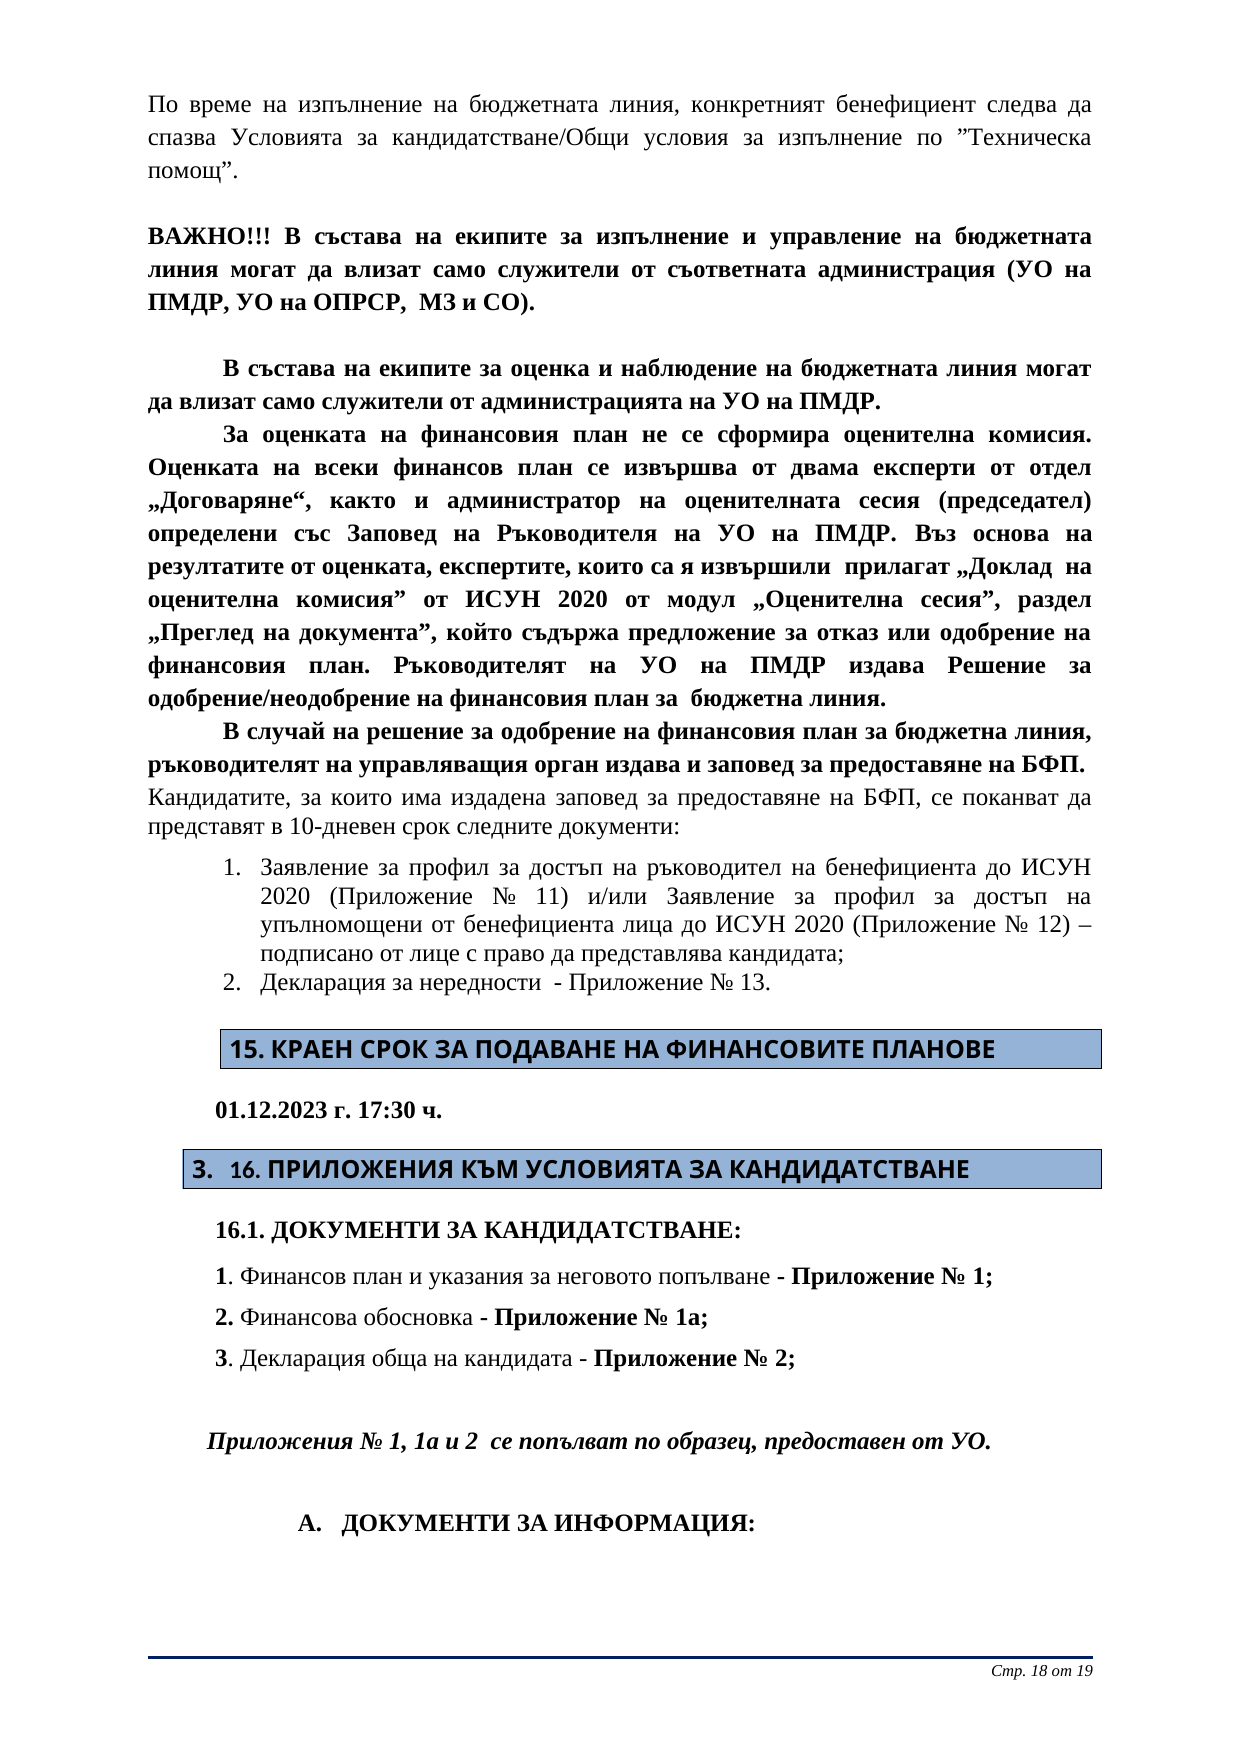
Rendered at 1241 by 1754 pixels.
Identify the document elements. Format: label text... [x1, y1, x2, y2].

text ВАЖНО!!! В състава на екипите за изпълнение и управление на бюджетната линия могат да влизат само служители от съответната администрация (УО на ПМДР, УО на ОПРСР, МЗ и СО). [148, 221, 1093, 316]
list Кандидатите, за които има издадена заповед за предоставяне на БФП, се поканват да представят в 10-дневен срок следните документи: [148, 782, 1093, 839]
list Заявление за профил за достъп на ръководител на бенефициента до ИСУН 2020 (Приложение № 11) и/или Заявление за профил за достъп на упълномощени от бенефициента лица до ИСУН 2020 (Приложение № 12) – подписано от лице с право да представлява кандидата; [223, 852, 1093, 967]
list 15. КРАЕН СРОК ЗА ПОДАВАНЕ НА ФИНАНСОВИТЕ ПЛАНОВЕ [221, 1030, 1101, 1068]
text За оценката на финансовия план не се сформира оценителна комисия. Оценката на всеки финансов план се извършва от двама експерти от отдел „Договаряне“, както и администратор на оценителната сесия (председател) определени със Заповед на Ръководителя на УО на ПМДР. Въз основа на резултатите от оценката, експертите, които са я извършили прилагат „Доклад на оценителна комисия” от ИСУН 2020 от модул „Оценителна сесия”, раздел „Преглед на документа”, който съдържа предложение за отказ или одобрение на финансовия план. Ръководителят на УО на ПМДР издава Решение за одобрение/неодобрение на финансовия план за бюджетна линия. [148, 419, 1093, 712]
list 01.12.2023 г. 17:30 ч. [215, 1095, 1093, 1124]
text 3. Декларация обща на кандидата - Приложение № 2; [215, 1343, 1093, 1372]
text В случай на решение за одобрение на финансовия план за бюджетна линия, ръководителят на управляващия орган издава и заповед за предоставяне на БФП. [148, 716, 1093, 778]
text По време на изпълнение на бюджетната линия, конкретният бенефициент следва да спазва Условията за кандидатстване/Общи условия за изпълнение по ”Техническа помощ”. [148, 89, 1093, 183]
list 16. ПРИЛОЖЕНИЯ КЪМ УСЛОВИЯТА ЗА КАНДИДАТСТВАНЕ [184, 1150, 1101, 1188]
text 16.1. Документи за кандидатстване: [215, 1215, 1093, 1244]
list Документи ЗА ИНФОРМАЦИЯ: [298, 1508, 1093, 1537]
text 1. Финансов план и указания за неговото попълване - Приложение № 1; [215, 1261, 1093, 1289]
text 2. Финансова обосновка - Приложение № 1а; [215, 1302, 1093, 1331]
list Декларация за нередности - Приложение № 13. [223, 967, 1093, 996]
text Приложения № 1, 1а и 2 се попълват по образец, предоставен от УО. [207, 1426, 1093, 1454]
text В състава на екипите за оценка и наблюдение на бюджетната линия могат да влизат само служители от администрацията на УО на ПМДР. [148, 353, 1093, 414]
